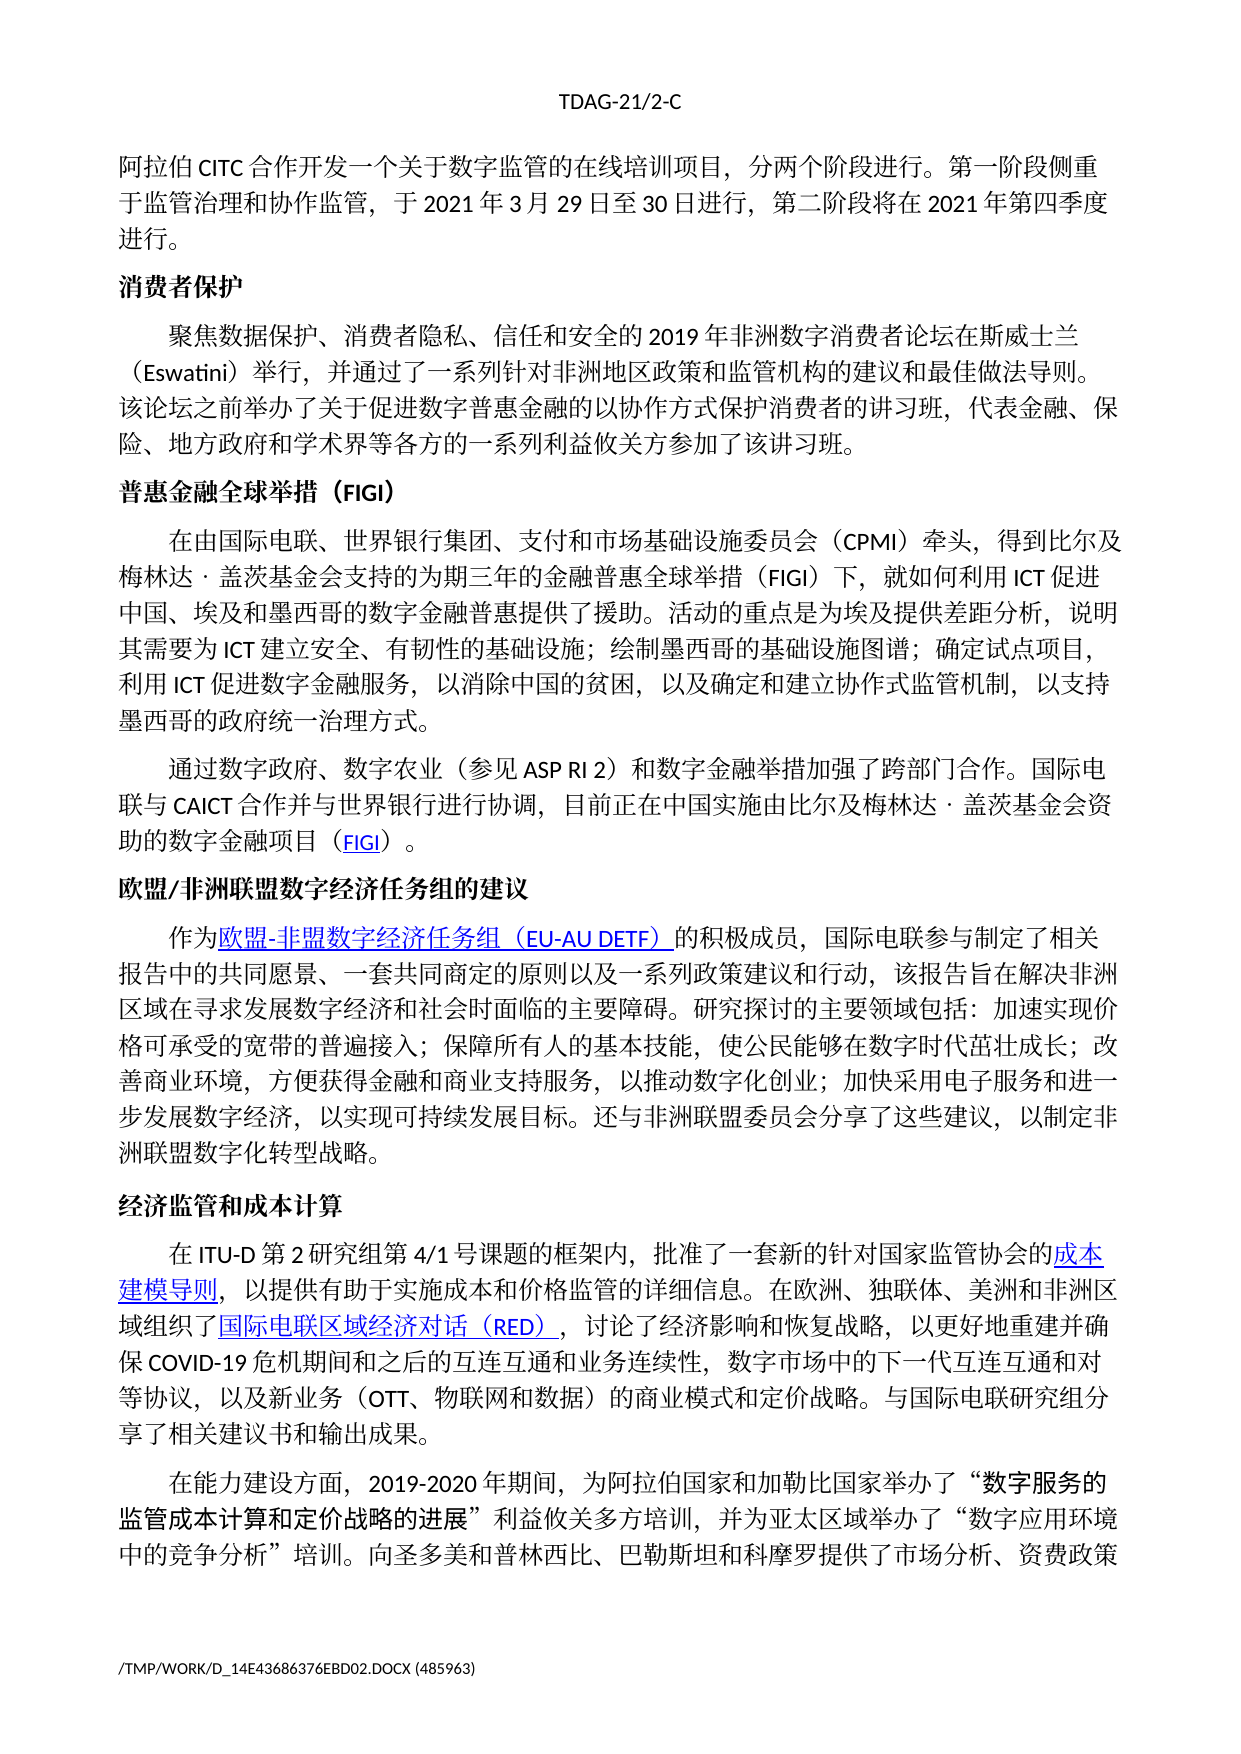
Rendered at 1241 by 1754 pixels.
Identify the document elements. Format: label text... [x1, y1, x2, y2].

text 通过数字政府、数字农业（参见ASP RI 2）和数字金融举措加强了跨部门合作。国际电联与CAICT合作并与世界银行进行协调，目前正在中国实施由比尔及梅林达•盖茨基金会资助的数字金融项目（FIGI）。 [118, 749, 1122, 857]
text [118, 148, 1122, 256]
text 普惠金融全球举措（FIGI） [118, 473, 1122, 509]
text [118, 1463, 1122, 1572]
text 消费者保护 [118, 268, 1122, 304]
text 聚焦数据保护、消费者隐私、信任和安全的2019年非洲数字消费者论坛在斯威士兰（Eswatini）举行，并通过了一系列针对非洲地区政策和监管机构的建议和最佳做法导则。该论坛之前举办了关于促进数字普惠金融的以协作方式保护消费者的讲习班，代表金融、保险、地方政府和学术界等各方的一系列利益攸关方参加了该讲习班。 [118, 316, 1122, 460]
text 欧盟/非洲联盟数字经济任务组的建议 [118, 870, 1122, 906]
text 在由国际电联、世界银行集团、支付和市场基础设施委员会（CPMI）牵头，得到比尔及梅林达•盖茨基金会支持的为期三年的金融普惠全球举措（FIGI）下，就如何利用ICT促进中国、埃及和墨西哥的数字金融普惠提供了援助。活动的重点是为埃及提供差距分析，说明其需要为ICT建立安全、有韧性的基础设施；绘制墨西哥的基础设施图谱；确定试点项目，利用ICT促进数字金融服务，以消除中国的贫困，以及确定和建立协作式监管机制，以支持墨西哥的政府统一治理方式。 [118, 521, 1122, 737]
text 在ITU-D第2研究组第4/1号课题的框架内，批准了一套新的针对国家监管协会的成本建模导则，以提供有助于实施成本和价格监管的详细信息。在欧洲、独联体、美洲和非洲区域组织了国际电联区域经济对话（RED），讨论了经济影响和恢复战略，以更好地重建并确保COVID-19危机期间和之后的互连互通和业务连续性，数字市场中的下一代互连互通和对等协议，以及新业务（OTT、物联网和数据）的商业模式和定价战略。与国际电联研究组分享了相关建议书和输出成果。 [118, 1235, 1122, 1451]
subtitle 经济监管和成本计算 [118, 1187, 1122, 1222]
text 作为欧盟-非盟数字经济任务组（EU-AU DETF）的积极成员，国际电联参与制定了相关报告中的共同愿景、一套共同商定的原则以及一系列政策建议和行动，该报告旨在解决非洲区域在寻求发展数字经济和社会时面临的主要障碍。研究探讨的主要领域包括：加速实现价格可承受的宽带的普遍接入；保障所有人的基本技能，使公民能够在数字时代茁壮成长；改善商业环境，方便获得金融和商业支持服务，以推动数字化创业；加快采用电子服务和进一步发展数字经济，以实现可持续发展目标。还与非洲联盟委员会分享了这些建议，以制定非洲联盟数字化转型战略。 [118, 918, 1122, 1170]
